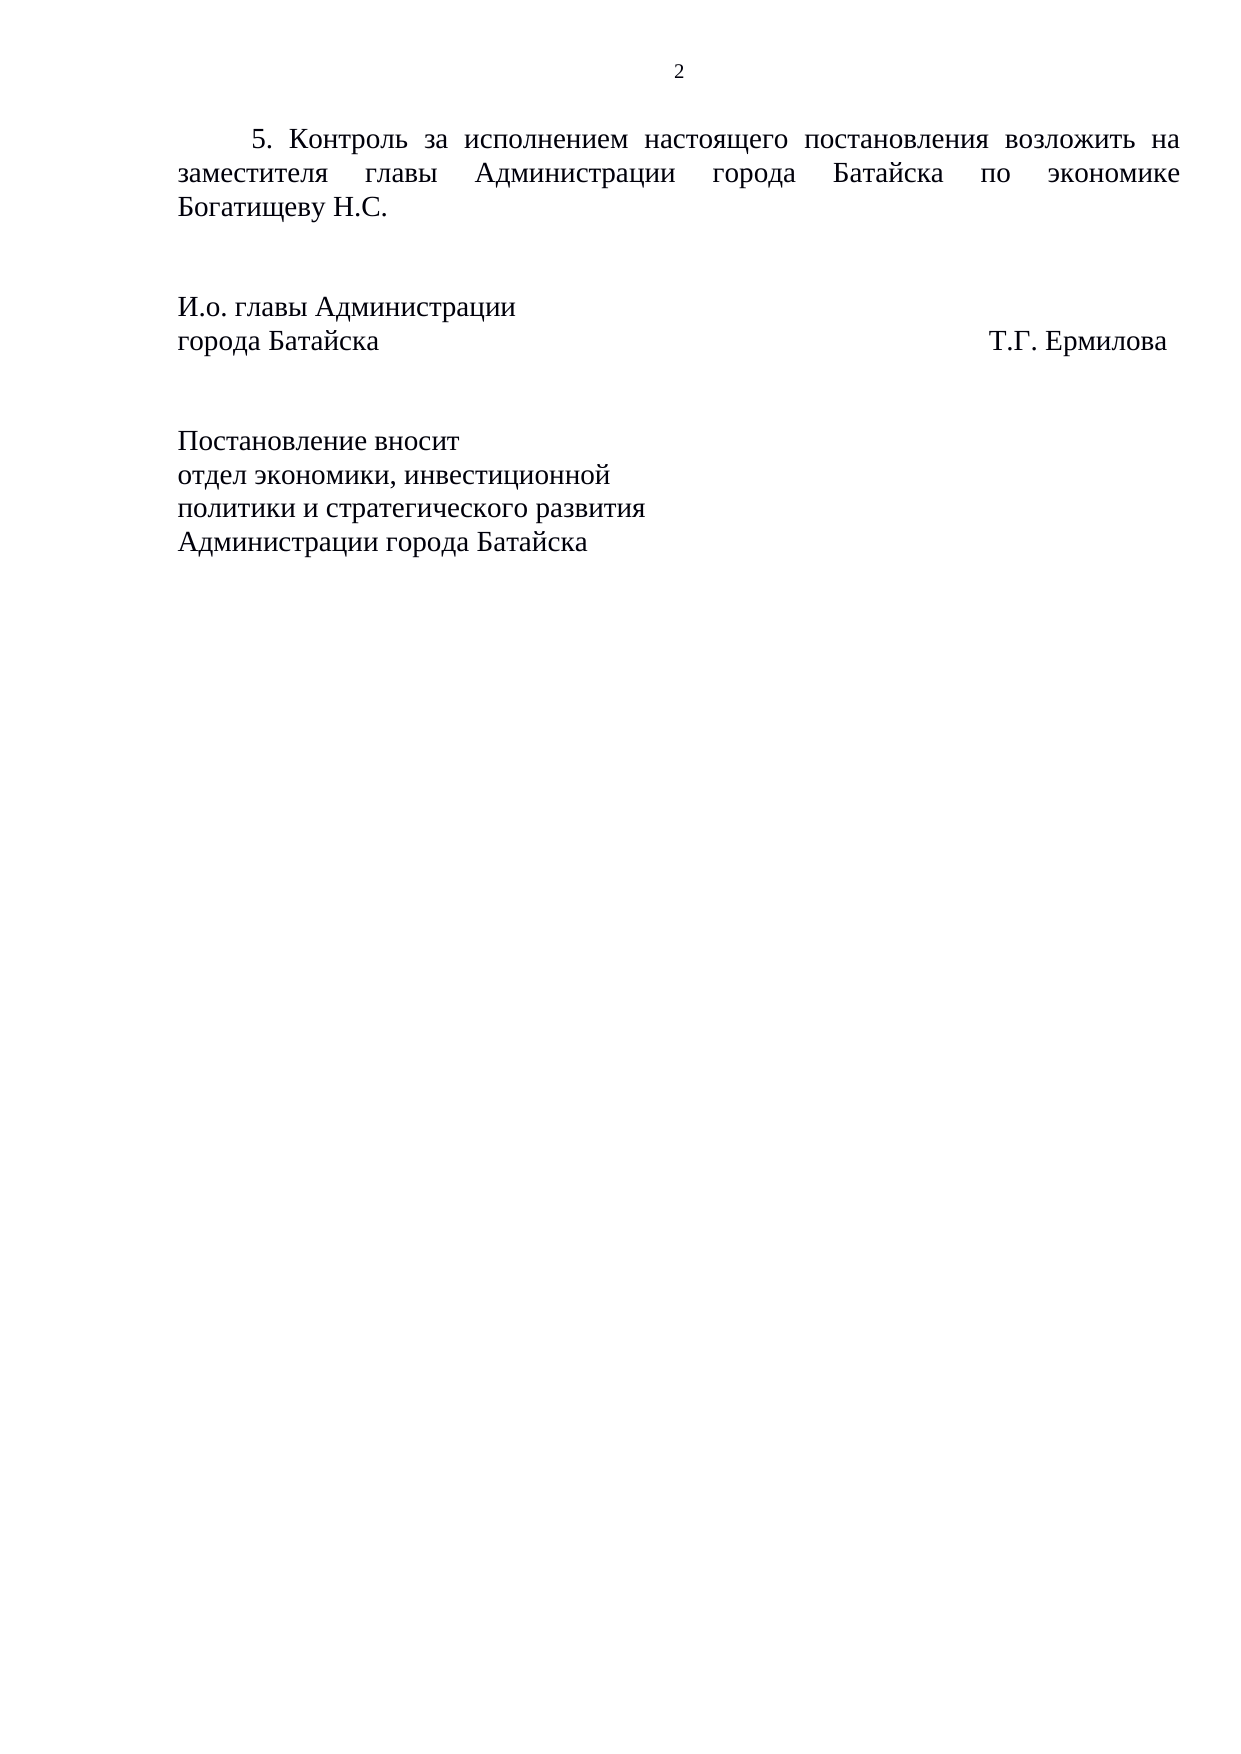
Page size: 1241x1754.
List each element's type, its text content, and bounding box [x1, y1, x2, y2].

text отдел экономики, инвестиционной [177, 457, 1181, 491]
text Постановление вносит [177, 423, 1181, 457]
text 5. Контроль за исполнением настоящего постановления возложить на заместителя главы Администрации города Батайска по экономике Богатищеву Н.С. [177, 122, 1181, 222]
text города Батайска Т.Г. Ермилова [177, 323, 1181, 356]
text Администрации города Батайска [177, 524, 1181, 558]
text И.о. главы Администрации [177, 289, 1181, 323]
text политики и стратегического развития [177, 491, 1181, 524]
